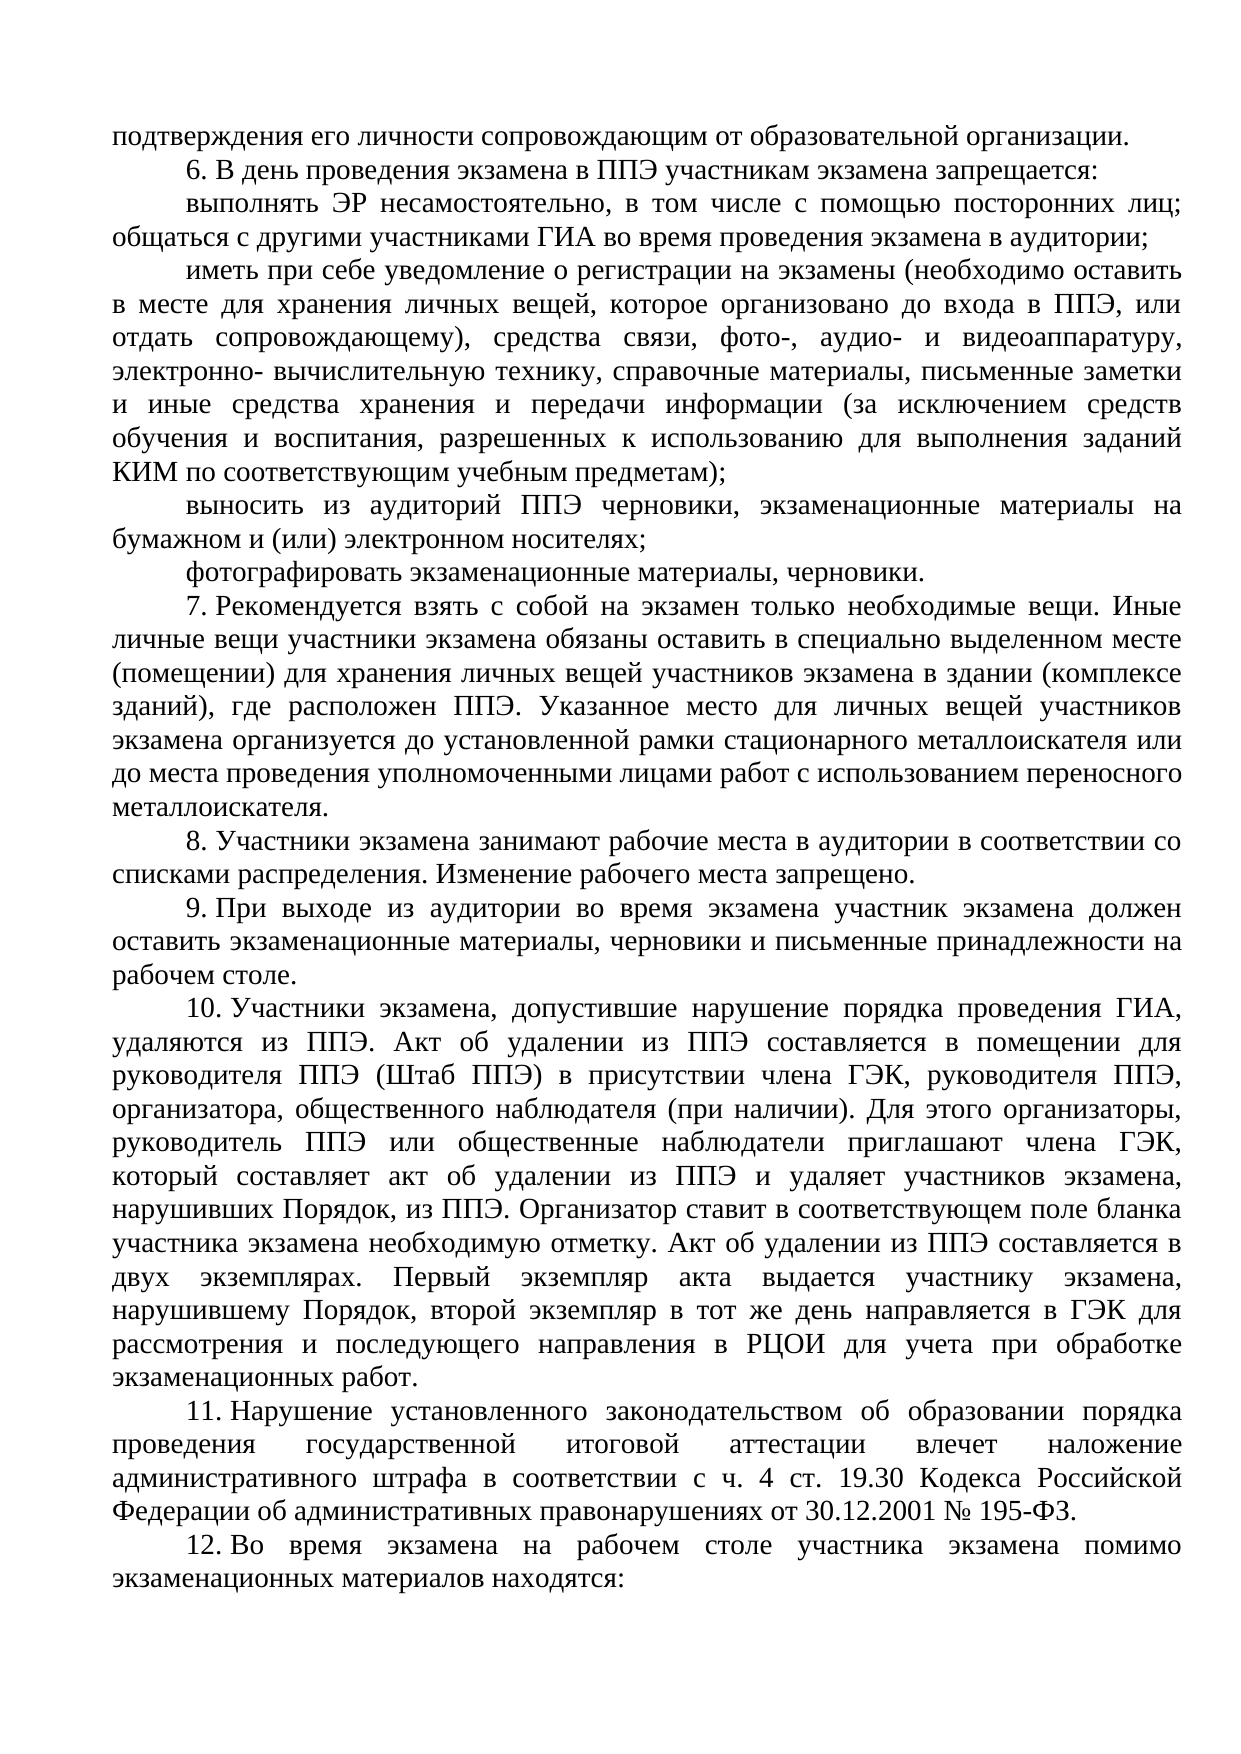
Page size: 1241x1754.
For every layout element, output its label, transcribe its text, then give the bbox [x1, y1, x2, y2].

list Участники экзамена занимают рабочие места в аудитории в соответствии со списками распределения. Изменение рабочего места запрещено. [112, 823, 1183, 890]
text иметь при себе уведомление о регистрации на экзамены (необходимо оставить в месте для хранения личных вещей, которое организовано до входа в ППЭ, или отдать сопровождающему), средства связи, фото-, аудио- и видеоаппаратуру, электронно- вычислительную технику, справочные материалы, письменные заметки и иные средства хранения и передачи информации (за исключением средств обучения и воспитания, разрешенных к использованию для выполнения заданий КИМ по соответствующим учебным предметам); [112, 252, 1183, 487]
list В день проведения экзамена в ППЭ участникам экзамена запрещается: [112, 152, 1183, 185]
text фотографировать экзаменационные материалы, черновики. [112, 554, 1183, 588]
text выносить из аудиторий ППЭ черновики, экзаменационные материалы на бумажном и (или) электронном носителях; [112, 487, 1183, 554]
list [112, 118, 1183, 152]
list Участники экзамена, допустившие нарушение порядка проведения ГИА, удаляются из ППЭ. Акт об удалении из ППЭ составляется в помещении для руководителя ППЭ (Штаб ППЭ) в присутствии члена ГЭК, руководителя ППЭ, организатора, общественного наблюдателя (при наличии). Для этого организаторы, руководитель ППЭ или общественные наблюдатели приглашают члена ГЭК, который составляет акт об удалении из ППЭ и удаляет участников экзамена, нарушивших Порядок, из ППЭ. Организатор ставит в соответствующем поле бланка участника экзамена необходимую отметку. Акт об удалении из ППЭ составляется в двух экземплярах. Первый экземпляр акта выдается участнику экзамена, нарушившему Порядок, второй экземпляр в тот же день направляется в ГЭК для рассмотрения и последующего направления в РЦОИ для учета при обработке экзаменационных работ. [112, 990, 1183, 1393]
list Нарушение установленного законодательством об образовании порядка проведения государственной итоговой аттестации влечет наложение административного штрафа в соответствии с ч. 4 ст. 19.30 Кодекса Российской Федерации об административных правонарушениях от 30.12.2001 № 195-ФЗ. [112, 1393, 1183, 1527]
list Рекомендуется взять с собой на экзамен только необходимые вещи. Иные личные вещи участники экзамена обязаны оставить в специально выделенном месте (помещении) для хранения личных вещей участников экзамена в здании (комплексе зданий), где расположен ППЭ. Указанное место для личных вещей участников экзамена организуется до установленной рамки стационарного металлоискателя или до места проведения уполномоченными лицами работ с использованием переносного металлоискателя. [112, 588, 1183, 823]
list Во время экзамена на рабочем столе участника экзамена помимо экзаменационных материалов находятся: [112, 1527, 1183, 1594]
list При выходе из аудитории во время экзамена участник экзамена должен оставить экзаменационные материалы, черновики и письменные принадлежности на рабочем столе. [112, 890, 1183, 990]
text выполнять ЭР несамостоятельно, в том числе с помощью посторонних лиц; общаться с другими участниками ГИА во время проведения экзамена в аудитории; [112, 185, 1183, 252]
